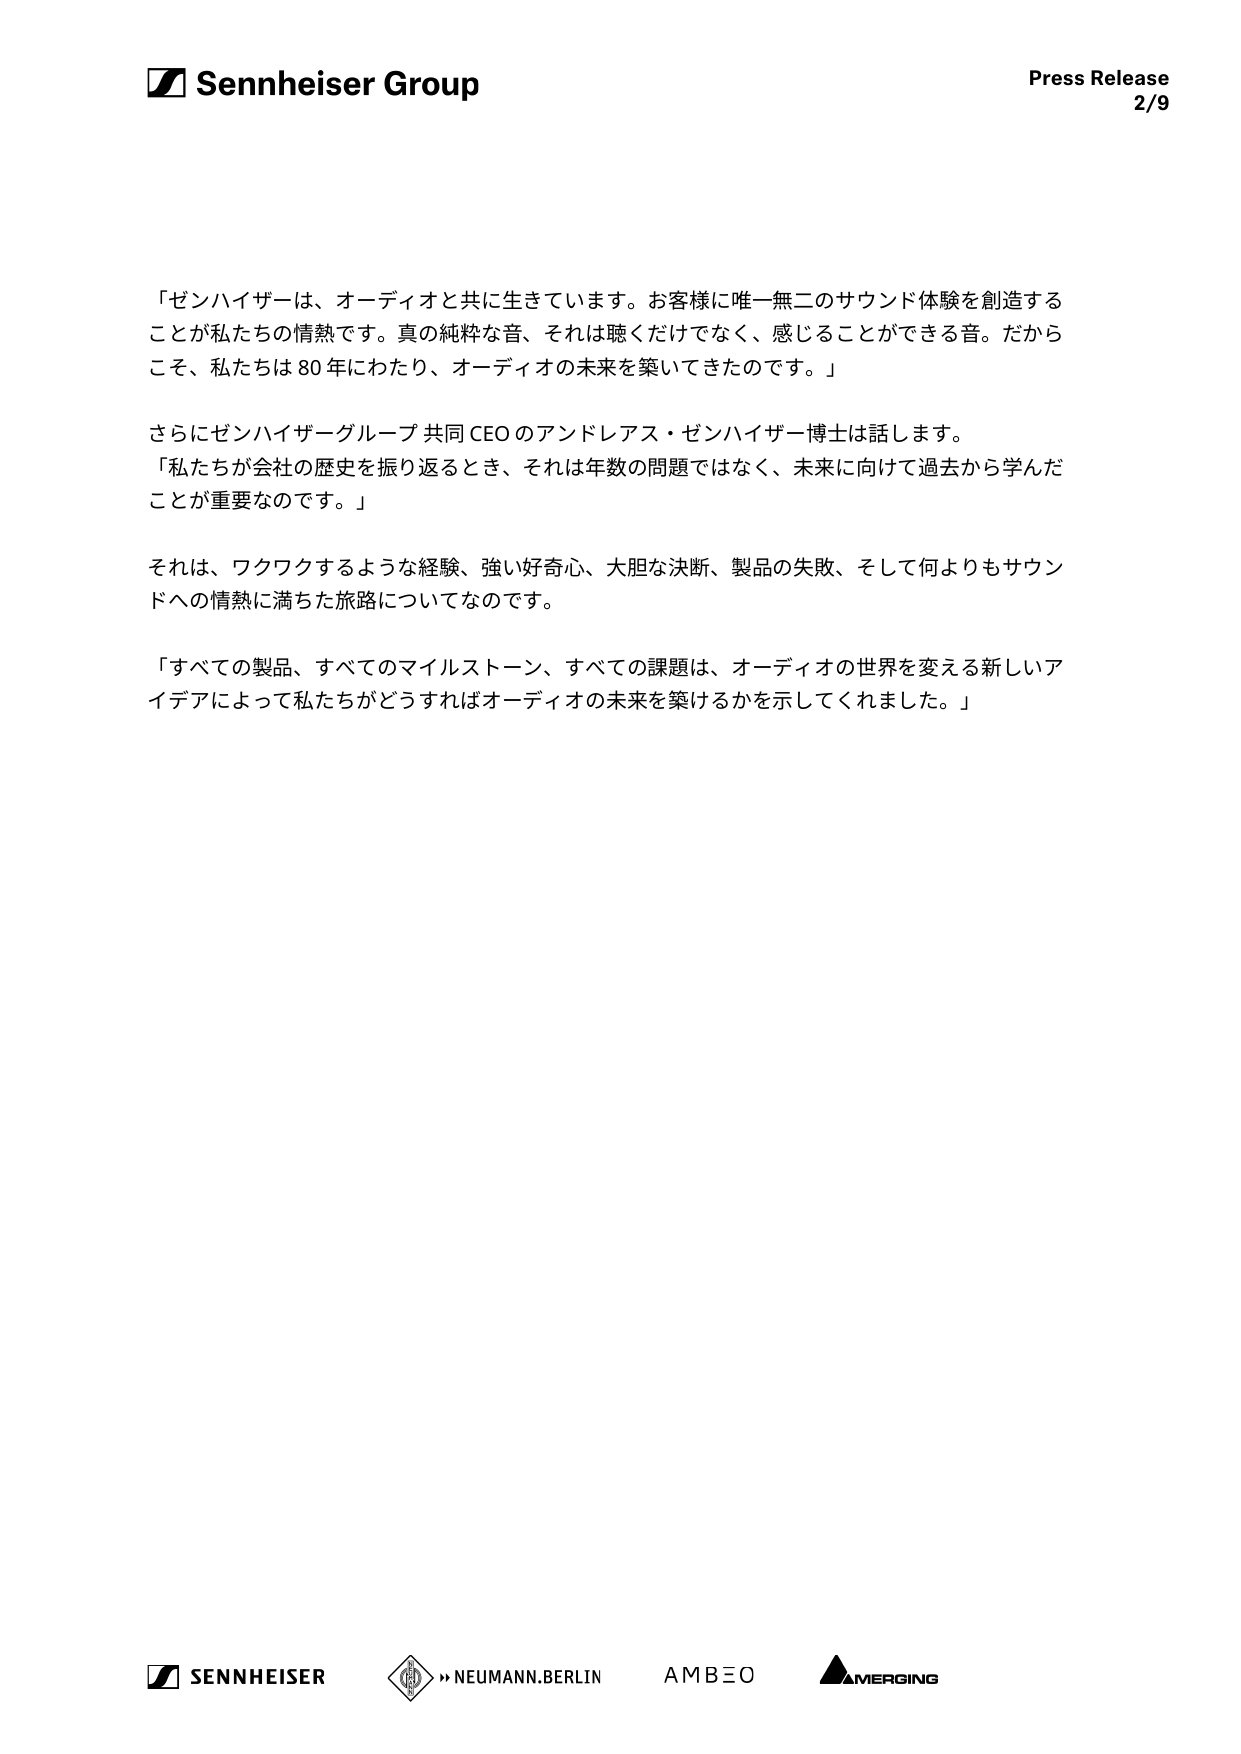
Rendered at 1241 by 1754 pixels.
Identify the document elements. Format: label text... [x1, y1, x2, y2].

text 「ゼンハイザーは、オーディオと共に生きています。お客様に唯一無二のサウンド体験を創造することが私たちの情熱です。真の純粋な音、それは聴くだけでなく、感じることができる音。だからこそ、私たちは80年にわたり、オーディオの未来を築いてきたのです。」 [148, 281, 1066, 381]
picture [664, 1667, 754, 1683]
picture [147, 1665, 325, 1689]
picture [387, 1655, 600, 1702]
picture [147, 68, 479, 101]
text 「すべての製品、すべてのマイルストーン、すべての課題は、オーディオの世界を変える新しいアイデアによって私たちがどうすればオーディオの未来を築けるかを示してくれました。」 [148, 648, 1066, 714]
text 「私たちが会社の歴史を振り返るとき、それは年数の問題ではなく、未来に向けて過去から学んだことが重要なのです。」 [148, 448, 1066, 514]
text それは、ワクワクするような経験、強い好奇心、大胆な決断、製品の失敗、そして何よりもサウンドへの情熱に満ちた旅路についてなのです。 [148, 548, 1066, 614]
picture [819, 1655, 938, 1684]
text さらにゼンハイザーグループ 共同CEOのアンドレアス・ゼンハイザー博士は話します。 [148, 414, 1066, 448]
